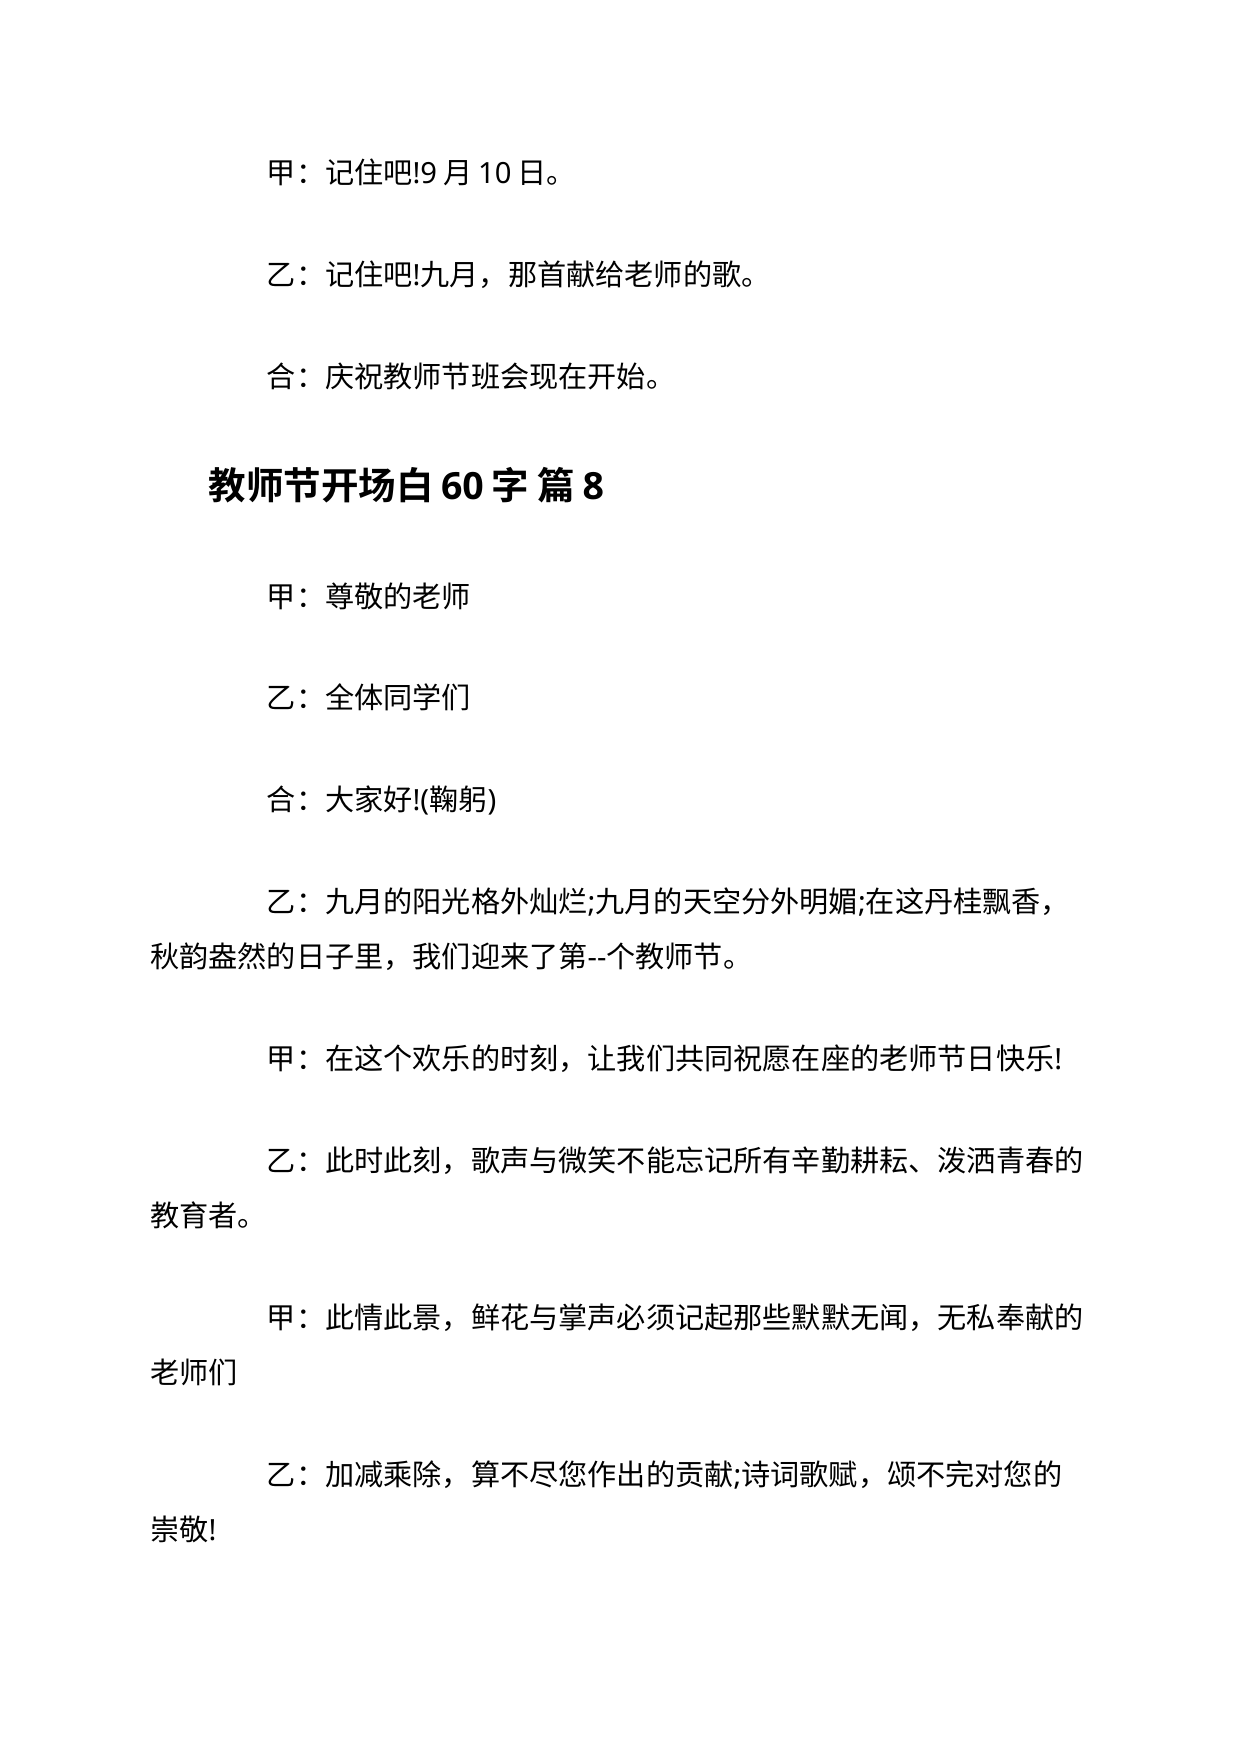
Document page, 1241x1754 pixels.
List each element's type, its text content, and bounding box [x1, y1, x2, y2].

text 乙：记住吧!九月，那首献给老师的歌。 [150, 252, 1090, 294]
text 乙：全体同学们 [150, 675, 1090, 717]
text 甲：尊敬的老师 [150, 573, 1090, 616]
text 乙：九月的阳光格外灿烂;九月的天空分外明媚;在这丹桂飘香，秋韵盎然的日子里，我们迎来了第--个教师节。 [150, 879, 1090, 976]
text 教师节开场白60字 篇8 [150, 456, 1090, 510]
text 合：庆祝教师节班会现在开始。 [150, 354, 1090, 396]
text 甲：此情此景，鲜花与掌声必须记起那些默默无闻，无私奉献的老师们 [150, 1294, 1090, 1392]
text 乙：此时此刻，歌声与微笑不能忘记所有辛勤耕耘、泼洒青春的教育者。 [150, 1138, 1090, 1235]
text 乙：加减乘除，算不尽您作出的贡献;诗词歌赋，颂不完对您的崇敬! [150, 1451, 1090, 1548]
text 甲：在这个欢乐的时刻，让我们共同祝愿在座的老师节日快乐! [150, 1036, 1090, 1078]
text 合：大家好!(鞠躬) [150, 777, 1090, 819]
text 甲：记住吧!9月10日。 [150, 150, 1090, 192]
